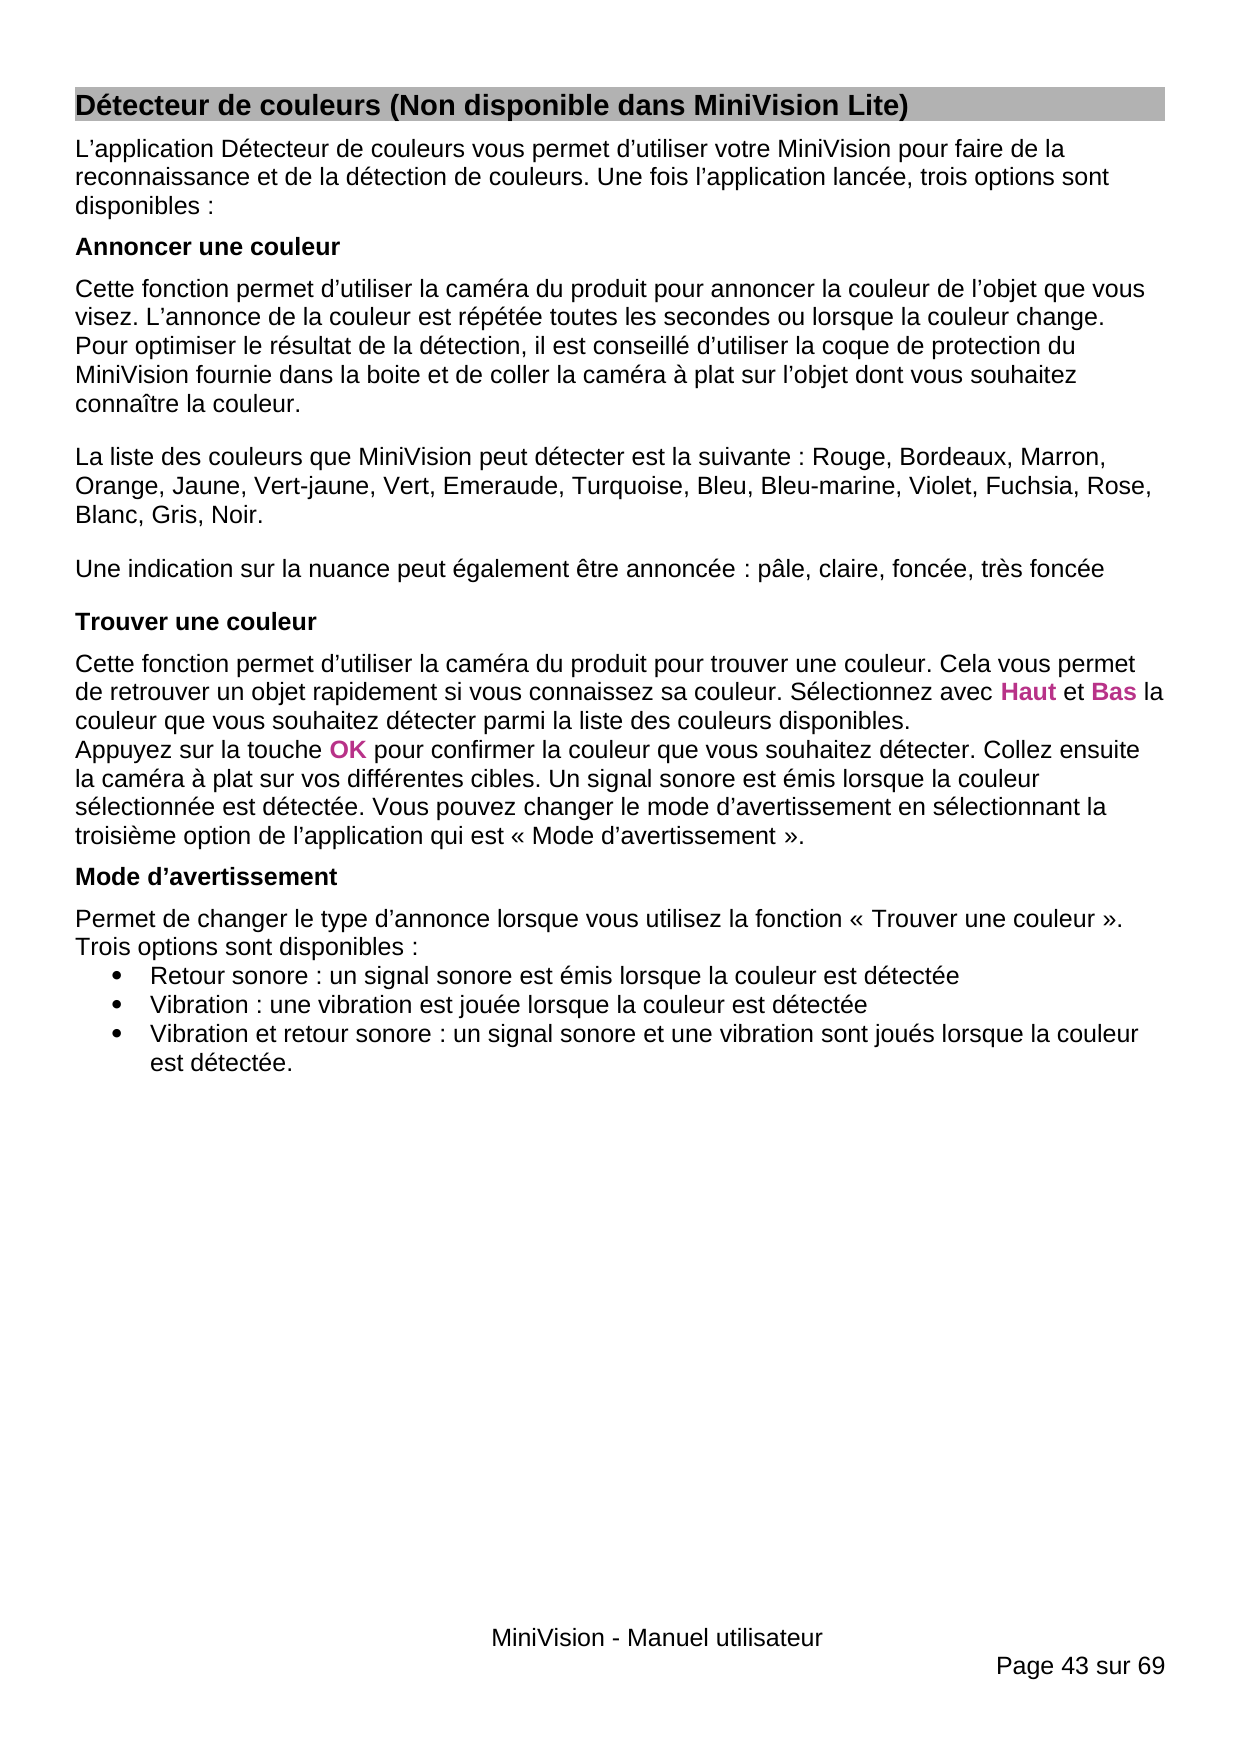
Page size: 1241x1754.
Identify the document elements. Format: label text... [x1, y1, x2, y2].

list Retour sonore : un signal sonore est émis lorsque la couleur est détectée [112, 961, 1165, 990]
text Pour optimiser le résultat de la détection, il est conseillé d’utiliser la coque de protection du MiniVision fournie dans la boite et de coller la caméra à plat sur l’objet dont vous souhaitez connaître la couleur. [75, 331, 1165, 417]
list Vibration : une vibration est jouée lorsque la couleur est détectée [112, 990, 1165, 1019]
text Cette fonction permet d’utiliser la caméra du produit pour trouver une couleur. Cela vous permet de retrouver un objet rapidement si vous connaissez sa couleur. Sélectionnez avec Haut et Bas la couleur que vous souhaitez détecter parmi la liste des couleurs disponibles. [75, 648, 1165, 735]
text Une indication sur la nuance peut également être annoncée : pâle, claire, foncée, très foncée [75, 553, 1165, 582]
subtitle Détecteur de couleurs (Non disponible dans MiniVision Lite) [75, 87, 1165, 121]
subtitle Annoncer une couleur [75, 232, 1165, 261]
list Vibration et retour sonore : un signal sonore et une vibration sont joués lorsque la couleur est détectée. [112, 1019, 1165, 1076]
subtitle Trouver une couleur [75, 607, 1165, 636]
text L’application Détecteur de couleurs vous permet d’utiliser votre MiniVision pour faire de la reconnaissance et de la détection de couleurs. Une fois l’application lancée, trois options sont disponibles : [75, 133, 1165, 220]
subtitle Mode d’avertissement [75, 862, 1165, 891]
text Permet de changer le type d’annonce lorsque vous utilisez la fonction « Trouver une couleur ». Trois options sont disponibles : [75, 903, 1165, 961]
text Cette fonction permet d’utiliser la caméra du produit pour annoncer la couleur de l’objet que vous visez. L’annonce de la couleur est répétée toutes les secondes ou lorsque la couleur change. [75, 273, 1165, 331]
text La liste des couleurs que MiniVision peut détecter est la suivante : Rouge, Bordeaux, Marron, Orange, Jaune, Vert-jaune, Vert, Emeraude, Turquoise, Bleu, Bleu-marine, Violet, Fuchsia, Rose, Blanc, Gris, Noir. [75, 442, 1165, 528]
text Appuyez sur la touche OK pour confirmer la couleur que vous souhaitez détecter. Collez ensuite la caméra à plat sur vos différentes cibles. Un signal sonore est émis lorsque la couleur sélectionnée est détectée. Vous pouvez changer le mode d’avertissement en sélectionnant la troisième option de l’application qui est « Mode d’avertissement ». [75, 735, 1165, 850]
